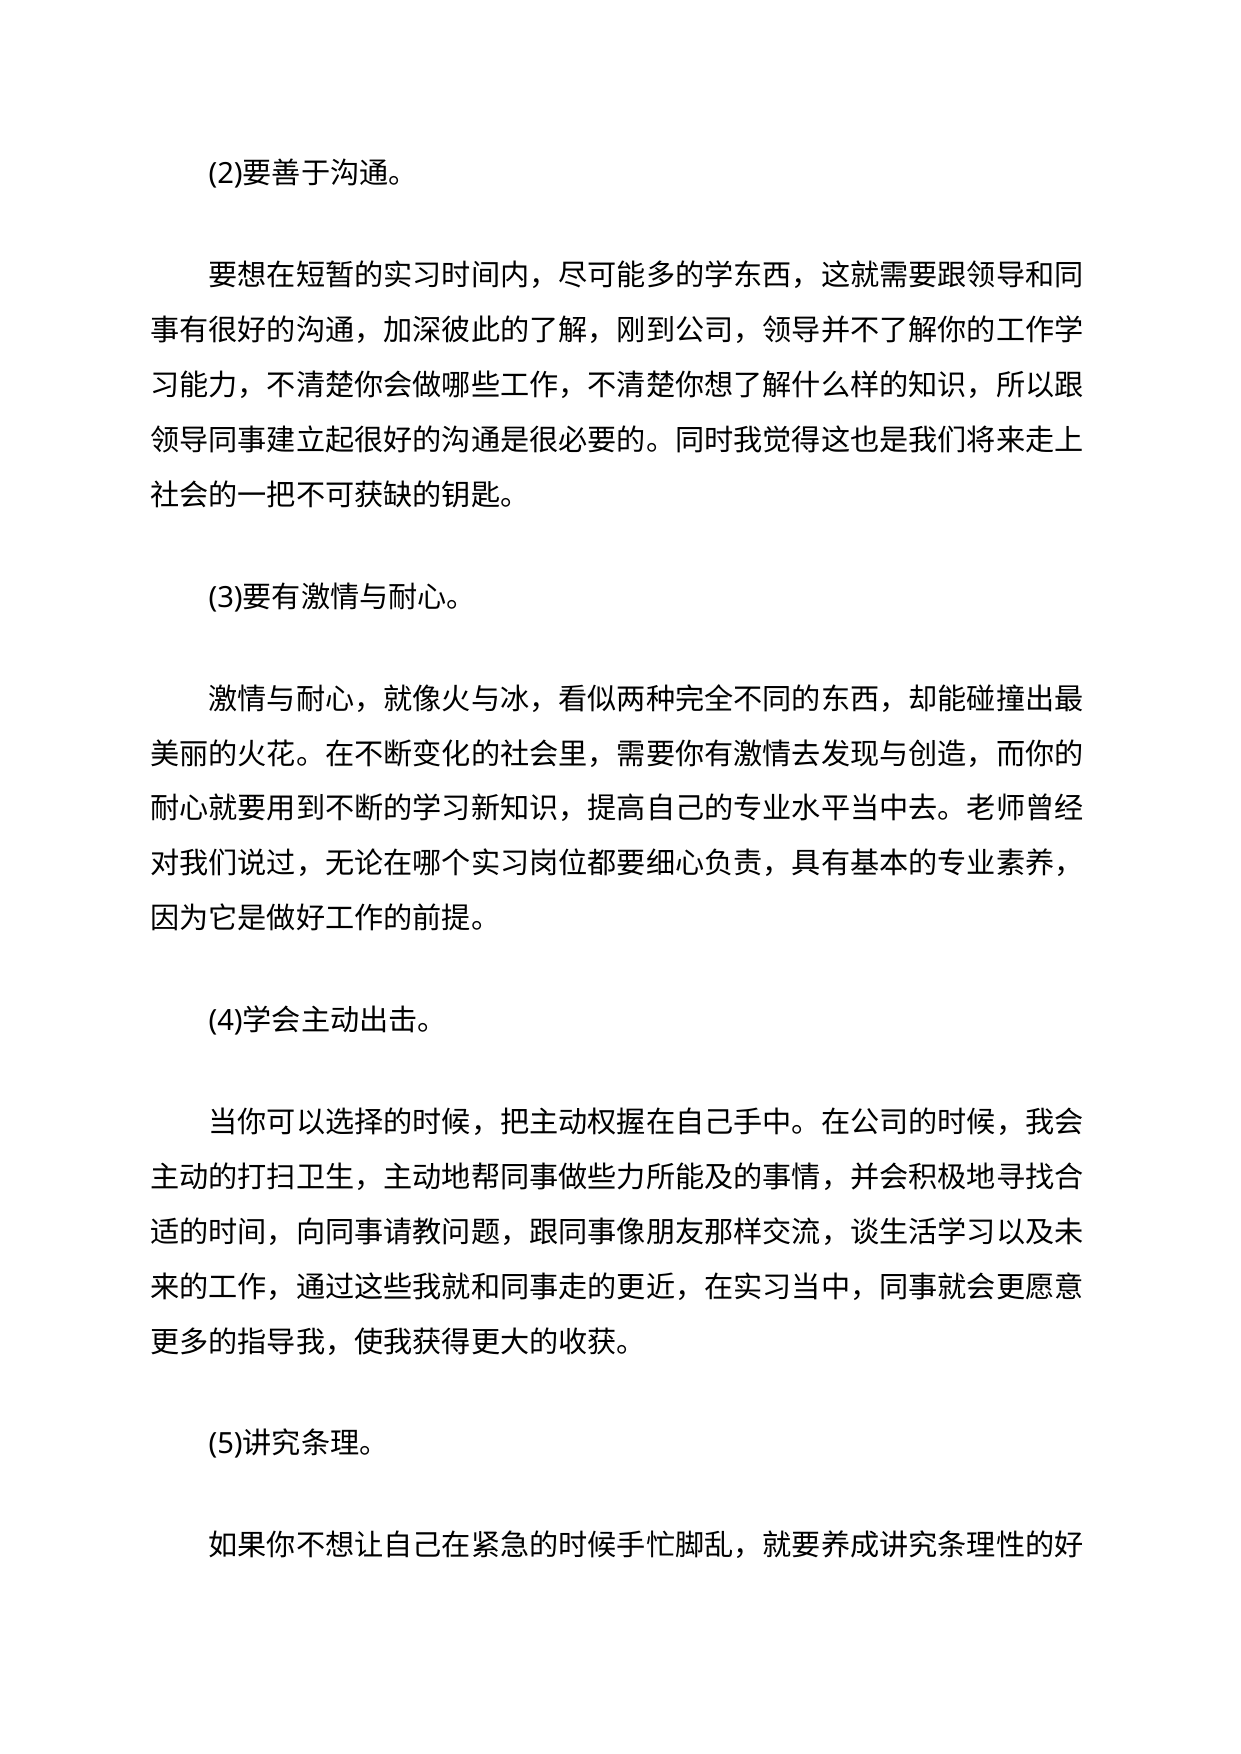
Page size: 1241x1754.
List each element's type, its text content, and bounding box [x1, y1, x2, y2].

text 激情与耐心，就像火与冰，看似两种完全不同的东西，却能碰撞出最美丽的火花。在不断变化的社会里，需要你有激情去发现与创造，而你的耐心就要用到不断的学习新知识，提高自己的专业水平当中去。老师曾经对我们说过，无论在哪个实习岗位都要细心负责，具有基本的专业素养，因为它是做好工作的前提。 [150, 675, 1090, 937]
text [150, 1522, 1090, 1564]
text (2)要善于沟通。 [150, 150, 1090, 192]
text (4)学会主动出击。 [150, 997, 1090, 1039]
text 当你可以选择的时候，把主动权握在自己手中。在公司的时候，我会主动的打扫卫生，主动地帮同事做些力所能及的事情，并会积极地寻找合适的时间，向同事请教问题，跟同事像朋友那样交流，谈生活学习以及未来的工作，通过这些我就和同事走的更近，在实习当中，同事就会更愿意更多的指导我，使我获得更大的收获。 [150, 1099, 1090, 1361]
text 要想在短暂的实习时间内，尽可能多的学东西，这就需要跟领导和同事有很好的沟通，加深彼此的了解，刚到公司，领导并不了解你的工作学习能力，不清楚你会做哪些工作，不清楚你想了解什么样的知识，所以跟领导同事建立起很好的沟通是很必要的。同时我觉得这也是我们将来走上社会的一把不可获缺的钥匙。 [150, 252, 1090, 514]
text (3)要有激情与耐心。 [150, 573, 1090, 616]
text (5)讲究条理。 [150, 1420, 1090, 1462]
